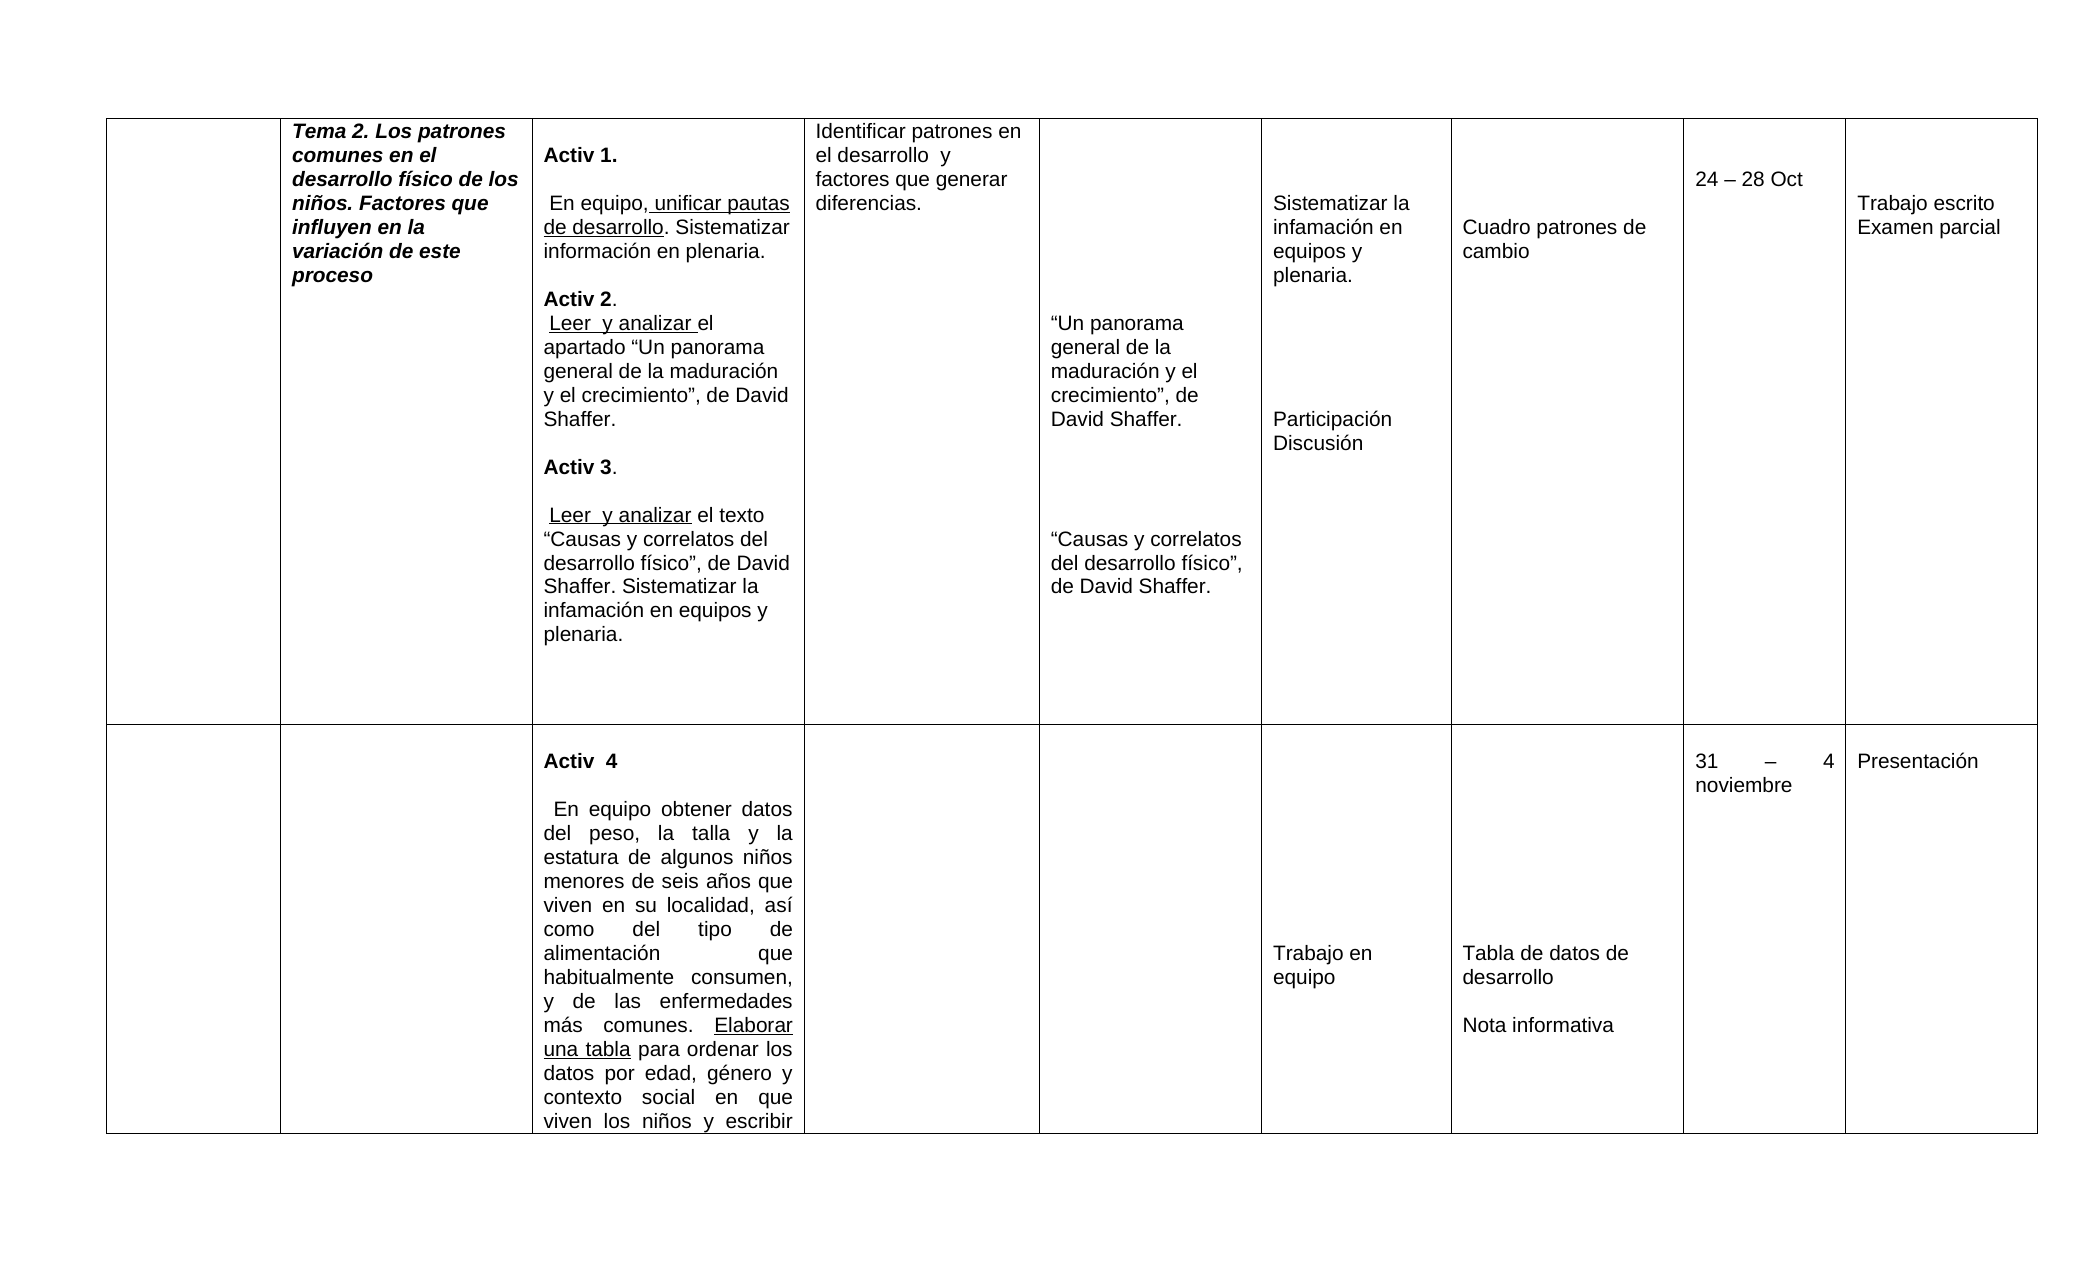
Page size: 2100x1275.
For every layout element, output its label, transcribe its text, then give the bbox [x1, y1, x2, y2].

table_cell [1040, 725, 1261, 1133]
table_cell [281, 725, 532, 1133]
table_cell “Un panorama general de la maduración y el crecimiento”, de David Shaffer. “Causas y correlatos del desarrollo físico”, de David Shaffer. [1040, 119, 1261, 724]
table_cell Presentación [1846, 725, 2037, 1133]
table_cell [805, 725, 1039, 1133]
table_cell Identificar patrones en el desarrollo y factores que generar diferencias. [805, 119, 1039, 724]
table_cell Tema 2. Los patrones comunes en el desarrollo físico de los niños. Factores que influyen en la variación de este proceso [281, 119, 532, 724]
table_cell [533, 725, 804, 1133]
table_cell [107, 119, 280, 724]
table_cell 31 – 4 noviembre [1684, 725, 1845, 1133]
table_cell 24 – 28 Oct [1684, 119, 1845, 724]
table_cell Trabajo escrito Examen parcial [1846, 119, 2037, 724]
table_cell Sistematizar la infamación en equipos y plenaria. Participación Discusión [1262, 119, 1451, 724]
table_cell [107, 725, 280, 1133]
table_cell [1452, 725, 1683, 1133]
table_cell Cuadro patrones de cambio [1452, 119, 1683, 724]
table_cell Activ 1. En equipo, unificar pautas de desarrollo. Sistematizar información en plenaria. Activ 2. Leer y analizar el apartado “Un panorama general de la maduración y el crecimiento”, de David Shaffer. Activ 3. Leer y analizar el texto “Causas y correlatos del desarrollo físico”, de David Shaffer. Sistematizar la infamación en equipos y plenaria. [533, 119, 804, 724]
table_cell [1262, 725, 1451, 1133]
